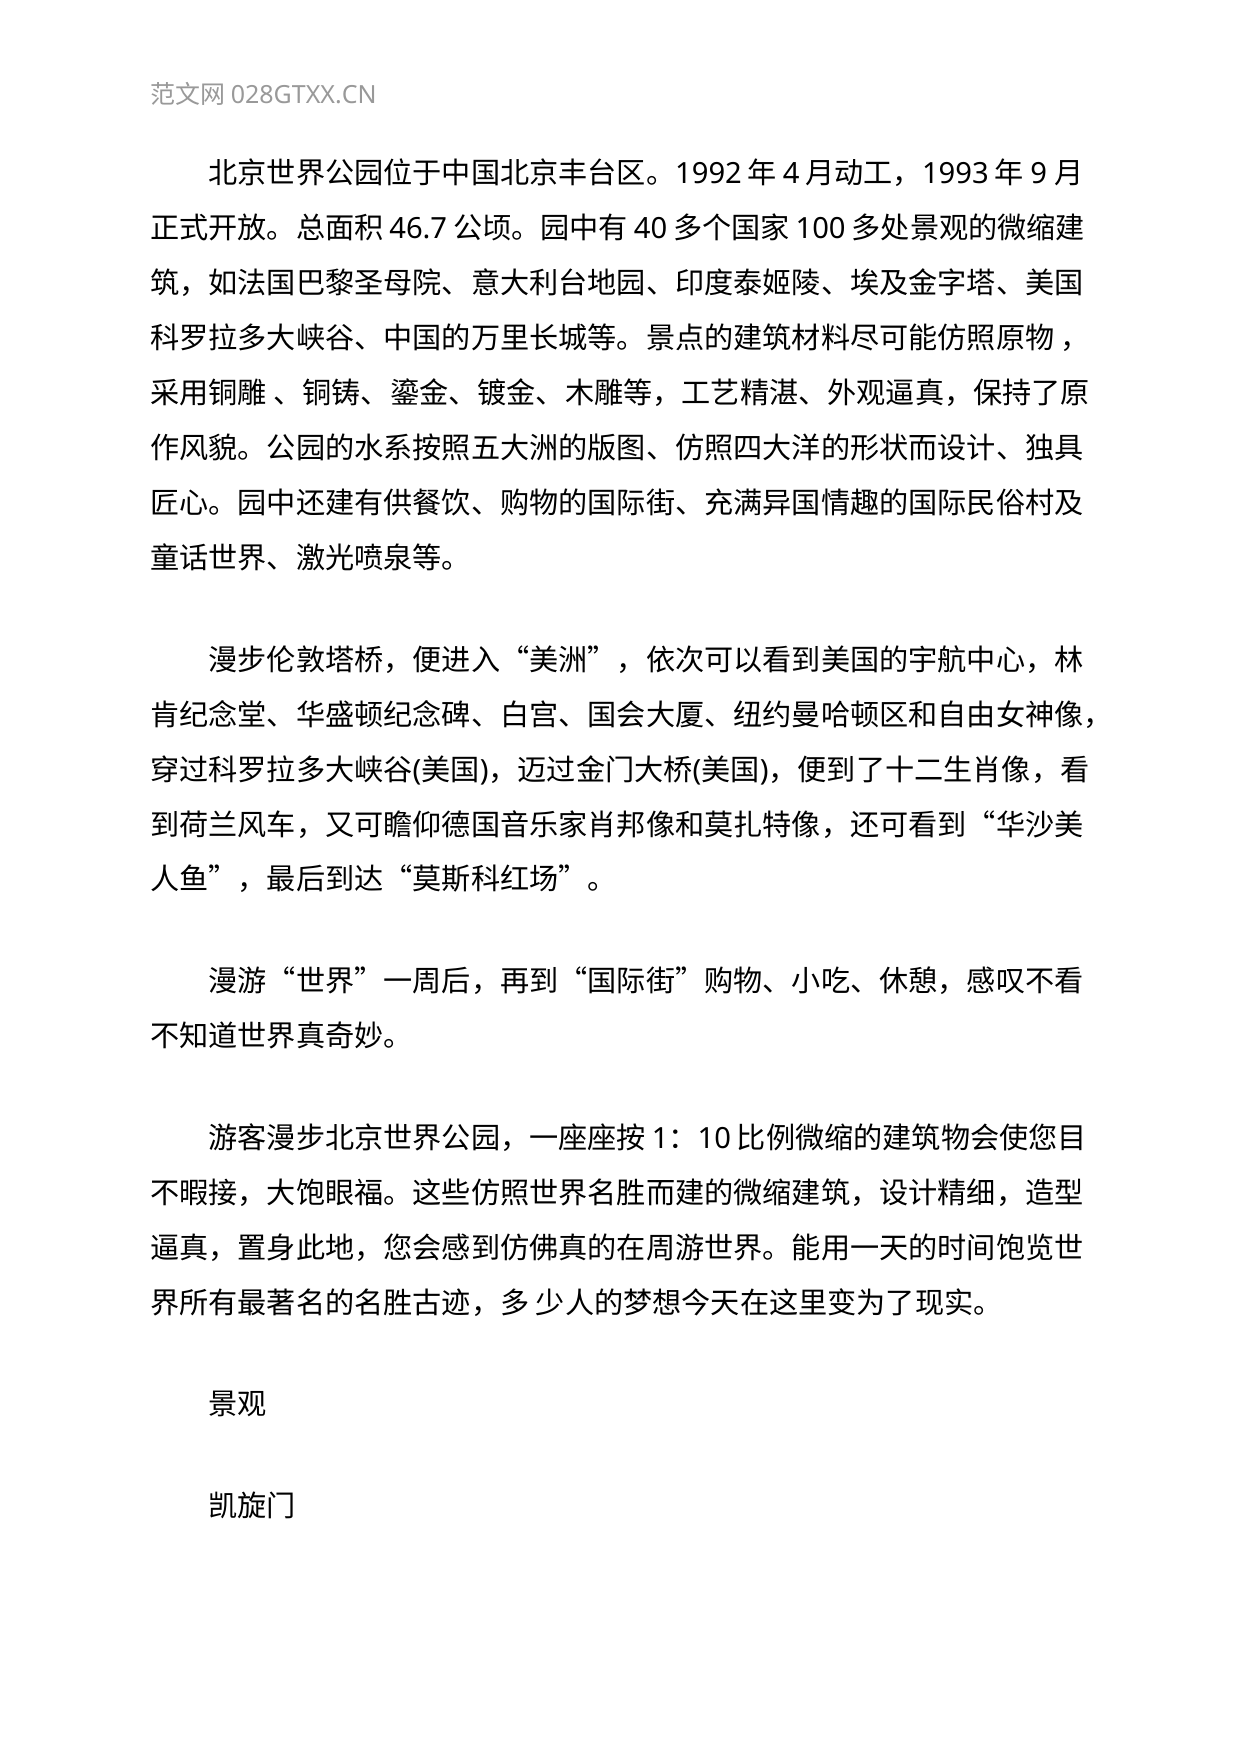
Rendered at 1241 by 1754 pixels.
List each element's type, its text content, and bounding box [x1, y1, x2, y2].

text 漫游“世界”一周后，再到“国际街”购物、小吃、休憩，感叹不看不知道世界真奇妙。 [150, 958, 1090, 1055]
text 凯旋门 [150, 1483, 1090, 1525]
text 游客漫步北京世界公园，一座座按1：10比例微缩的建筑物会使您目不暇接，大饱眼福。这些仿照世界名胜而建的微缩建筑，设计精细，造型逼真，置身此地，您会感到仿佛真的在周游世界。能用一天的时间饱览世界所有最著名的名胜古迹，多 少人的梦想今天在这里变为了现实。 [150, 1114, 1090, 1321]
text 北京世界公园位于中国北京丰台区。1992年4月动工，1993年 9 月正式开放。总面积46.7公顷。园中有40多个国家100多处景观的微缩建筑，如法国巴黎圣母院、意大利台地园、印度泰姬陵、埃及金字塔、美国科罗拉多大峡谷、中国的万里长城等。景点的建筑材料尽可能仿照原物 ，采用铜雕 、铜铸、鎏金、镀金、木雕等，工艺精湛、外观逼真，保持了原作风貌。公园的水系按照五大洲的版图、仿照四大洋的形状而设计、独具匠心。园中还建有供餐饮、购物的国际街、充满异国情趣的国际民俗村及童话世界、激光喷泉等。 [150, 150, 1090, 577]
text 漫步伦敦塔桥，便进入“美洲”，依次可以看到美国的宇航中心，林肯纪念堂、华盛顿纪念碑、白宫、国会大厦、纽约曼哈顿区和自由女神像，穿过科罗拉多大峡谷(美国)，迈过金门大桥(美国)，便到了十二生肖像，看到荷兰风车，又可瞻仰德国音乐家肖邦像和莫扎特像，还可看到“华沙美人鱼”，最后到达“莫斯科红场”。 [150, 636, 1090, 898]
text 景观 [150, 1381, 1090, 1423]
